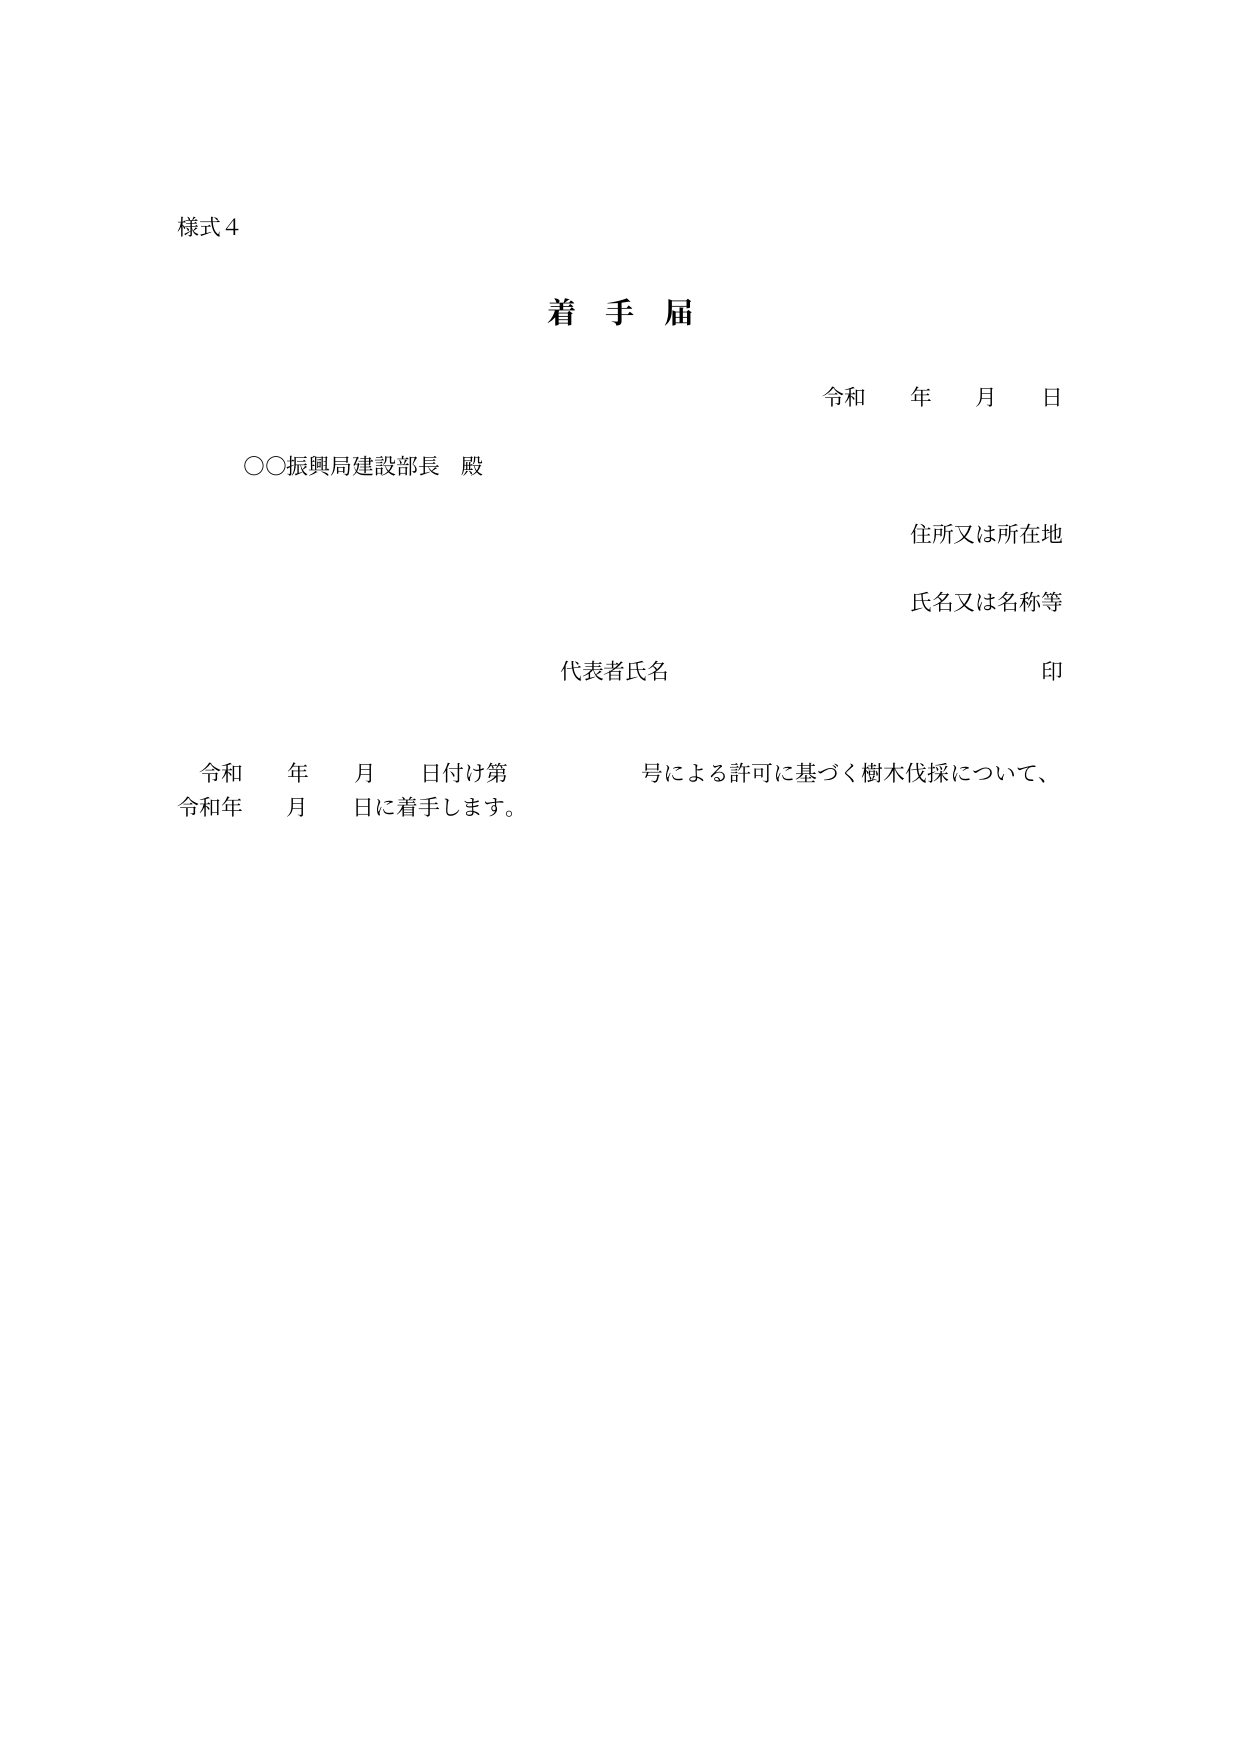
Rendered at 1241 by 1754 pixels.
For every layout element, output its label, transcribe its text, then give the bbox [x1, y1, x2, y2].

text 様式４ [177, 208, 1063, 243]
text ○○振興局建設部長 殿 [177, 448, 1063, 482]
text 令和 年 月 日付け第 号による許可に基づく樹木伐採について、令和年 月 日に着手します。 [177, 755, 1063, 823]
text 代表者氏名 印 [177, 653, 1063, 687]
text 住所又は所在地 [177, 516, 1063, 550]
text 氏名又は名称等 [177, 584, 1063, 618]
text 令和 年 月 日 [177, 379, 1063, 413]
text 着 手 届 [177, 277, 1063, 345]
